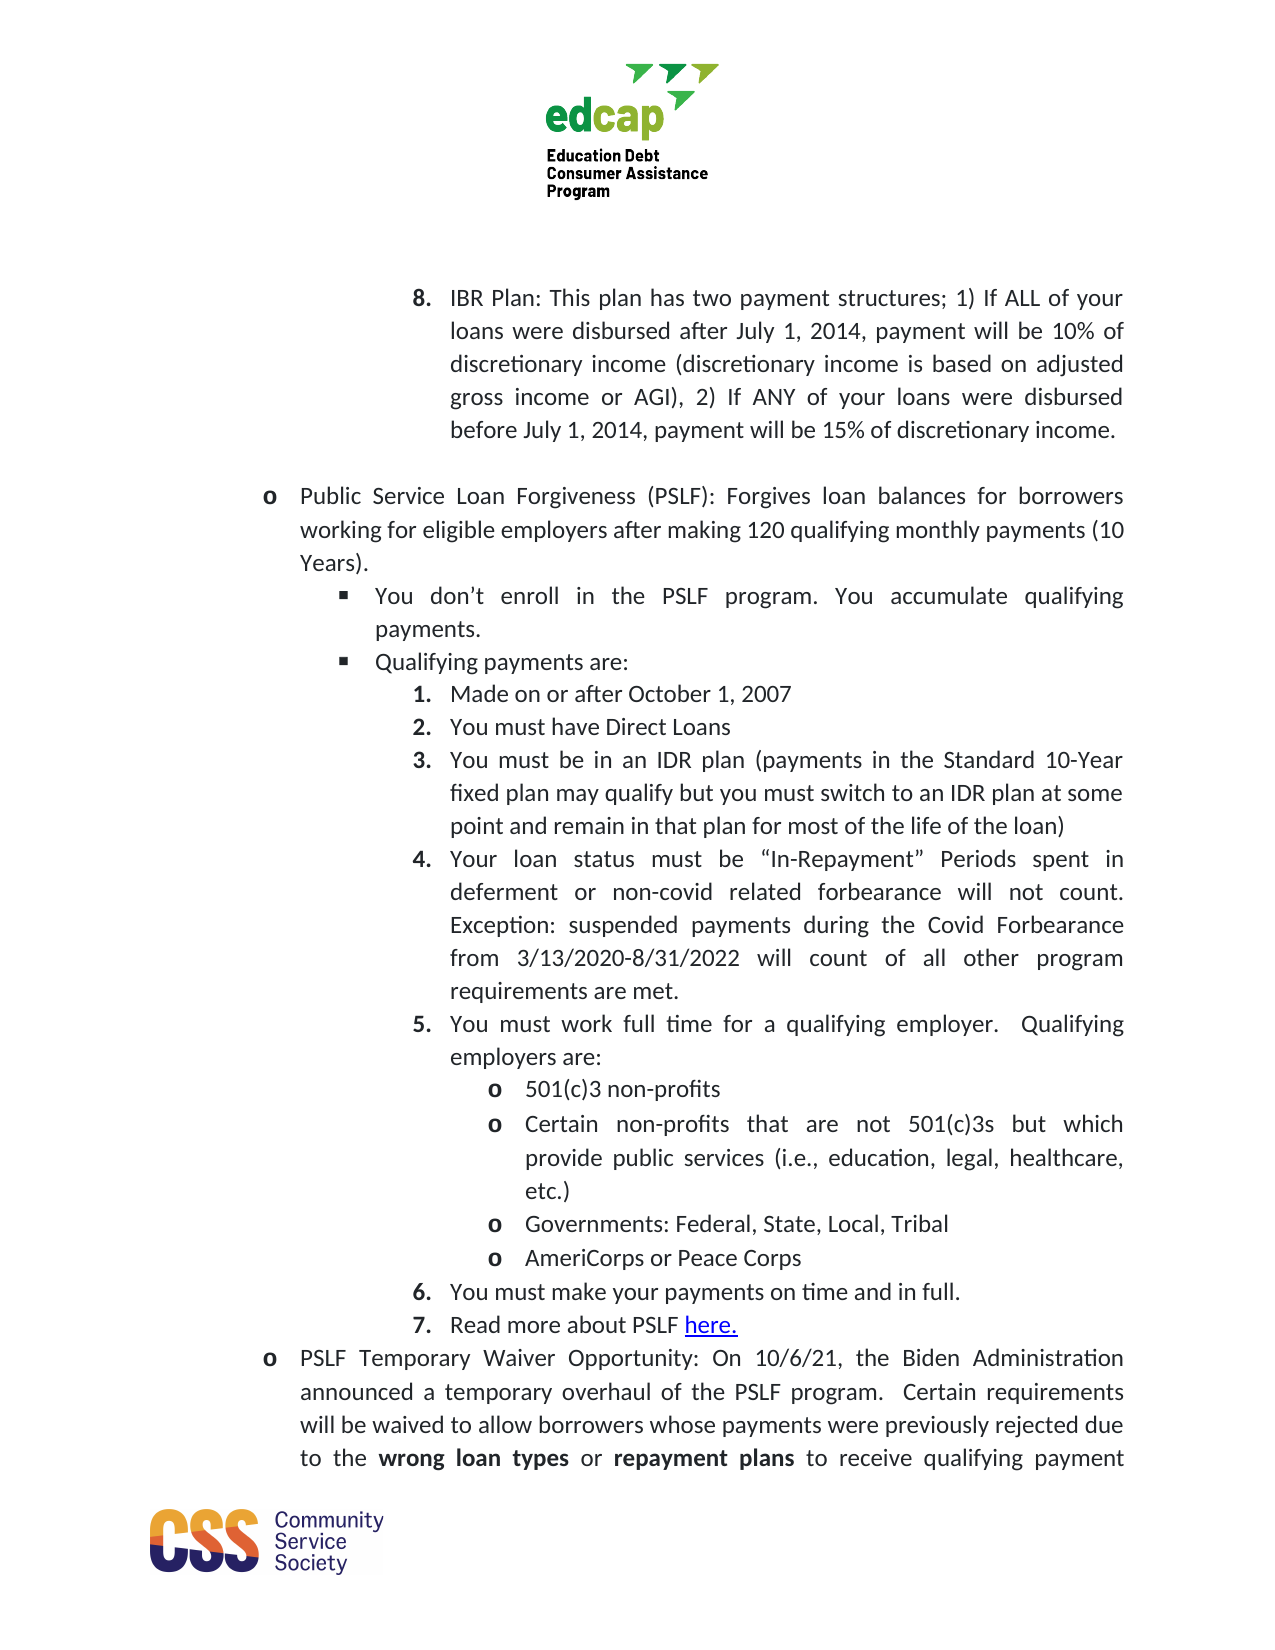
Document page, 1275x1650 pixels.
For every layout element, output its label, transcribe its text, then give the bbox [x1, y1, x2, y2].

list 501(c)3 non-profits [487, 1073, 1125, 1105]
list You must work full time for a qualifying employer. Qualifying employers are: [412, 1008, 1125, 1071]
list You must have Direct Loans [412, 711, 1125, 742]
list You must be in an IDR plan (payments in the Standard 10-Year fixed plan may qualify but you must switch to an IDR plan at some point and remain in that plan for most of the life of the loan) [412, 744, 1125, 841]
list Qualifying payments are: [337, 646, 1125, 676]
list Made on or after October 1, 2007 [412, 678, 1125, 709]
list Your loan status must be “In-Repayment” Periods spent in deferment or non-covid related forbearance will not count. Exception: suspended payments during the Covid Forbearance from 3/13/2020-8/31/2022 will count of all other program requirements are met. [412, 843, 1125, 1005]
list AmeriCorps or Peace Corps [487, 1242, 1125, 1274]
list Governments: Federal, State, Local, Tribal [487, 1208, 1125, 1239]
picture [544, 58, 731, 202]
list IBR Plan: This plan has two payment structures; 1) If ALL of your loans were disbursed after July 1, 2014, payment will be 10% of discretionary income (discretionary income is based on adjusted gross income or AGI), 2) If ANY of your loans were disbursed before July 1, 2014, payment will be 15% of discretionary income. [412, 282, 1125, 444]
picture [150, 1509, 384, 1575]
list Read more about PSLF here. [412, 1309, 1125, 1340]
list Certain non-profits that are not 501(c)3s but which provide public services (i.e., education, legal, healthcare, etc.) [487, 1108, 1125, 1205]
list You don’t enroll in the PSLF program. You accumulate qualifying payments. [337, 580, 1125, 643]
list Public Service Loan Forgiveness (PSLF): Forgives loan balances for borrowers working for eligible employers after making 120 qualifying monthly payments (10 Years). [262, 480, 1125, 577]
list You must make your payments on time and in full. [412, 1276, 1125, 1307]
